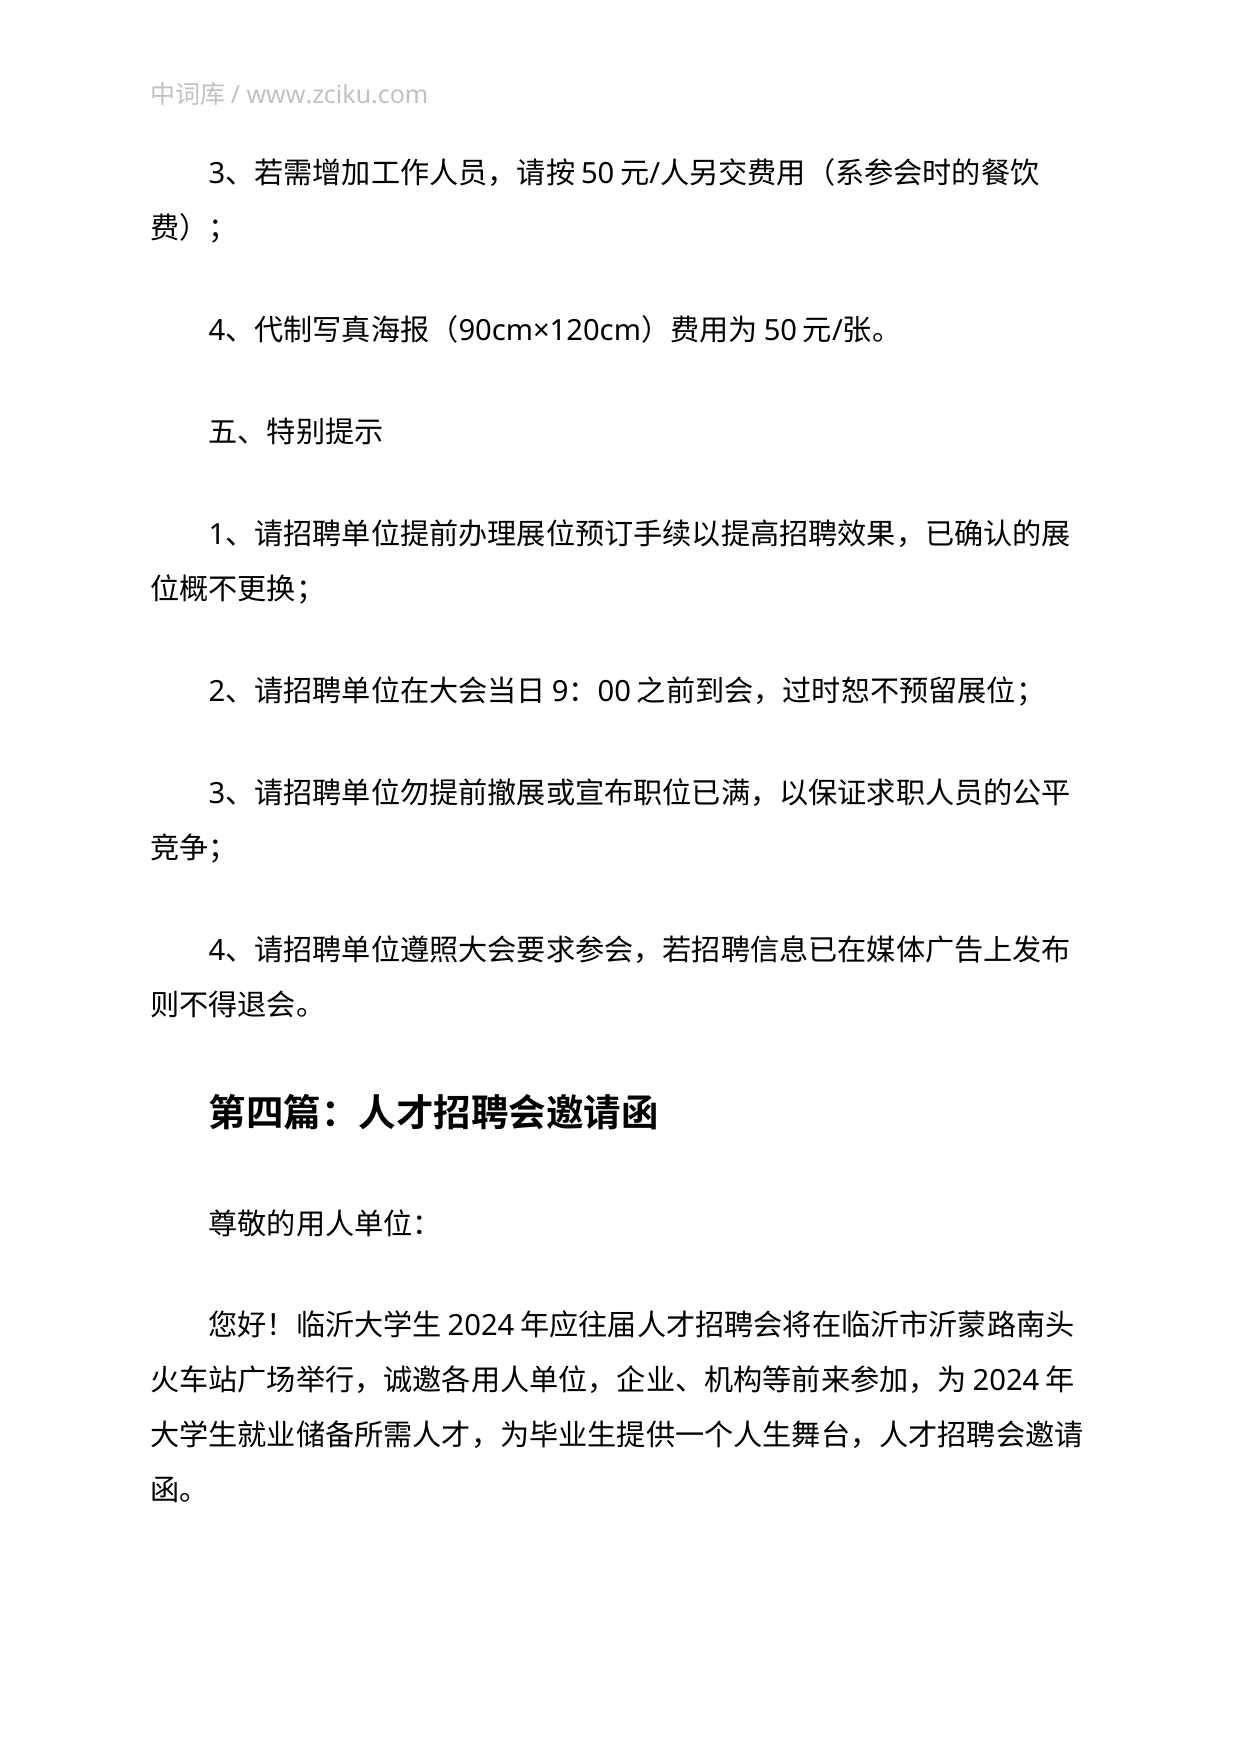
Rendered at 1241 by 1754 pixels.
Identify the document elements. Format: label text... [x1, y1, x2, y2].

text 2、请招聘单位在大会当日9：00之前到会，过时恕不预留展位； [150, 667, 1090, 710]
text 3、请招聘单位勿提前撤展或宣布职位已满，以保证求职人员的公平竞争； [150, 769, 1090, 867]
text 4、代制写真海报（90cm×120cm）费用为50元/张。 [150, 307, 1090, 349]
text 第四篇：人才招聘会邀请函 [150, 1083, 1090, 1137]
text 您好！临沂大学生2024年应往届人才招聘会将在临沂市沂蒙路南头火车站广场举行，诚邀各用人单位，企业、机构等前来参加，为2024年大学生就业储备所需人才，为毕业生提供一个人生舞台，人才招聘会邀请函。 [150, 1302, 1090, 1509]
text 3、若需增加工作人员，请按50元/人另交费用（系参会时的餐饮费）； [150, 150, 1090, 247]
text 1、请招聘单位提前办理展位预订手续以提高招聘效果，已确认的展位概不更换； [150, 511, 1090, 608]
text 五、特别提示 [150, 409, 1090, 451]
text 4、请招聘单位遵照大会要求参会，若招聘信息已在媒体广告上发布则不得退会。 [150, 926, 1090, 1023]
text 尊敬的用人单位： [150, 1200, 1090, 1242]
